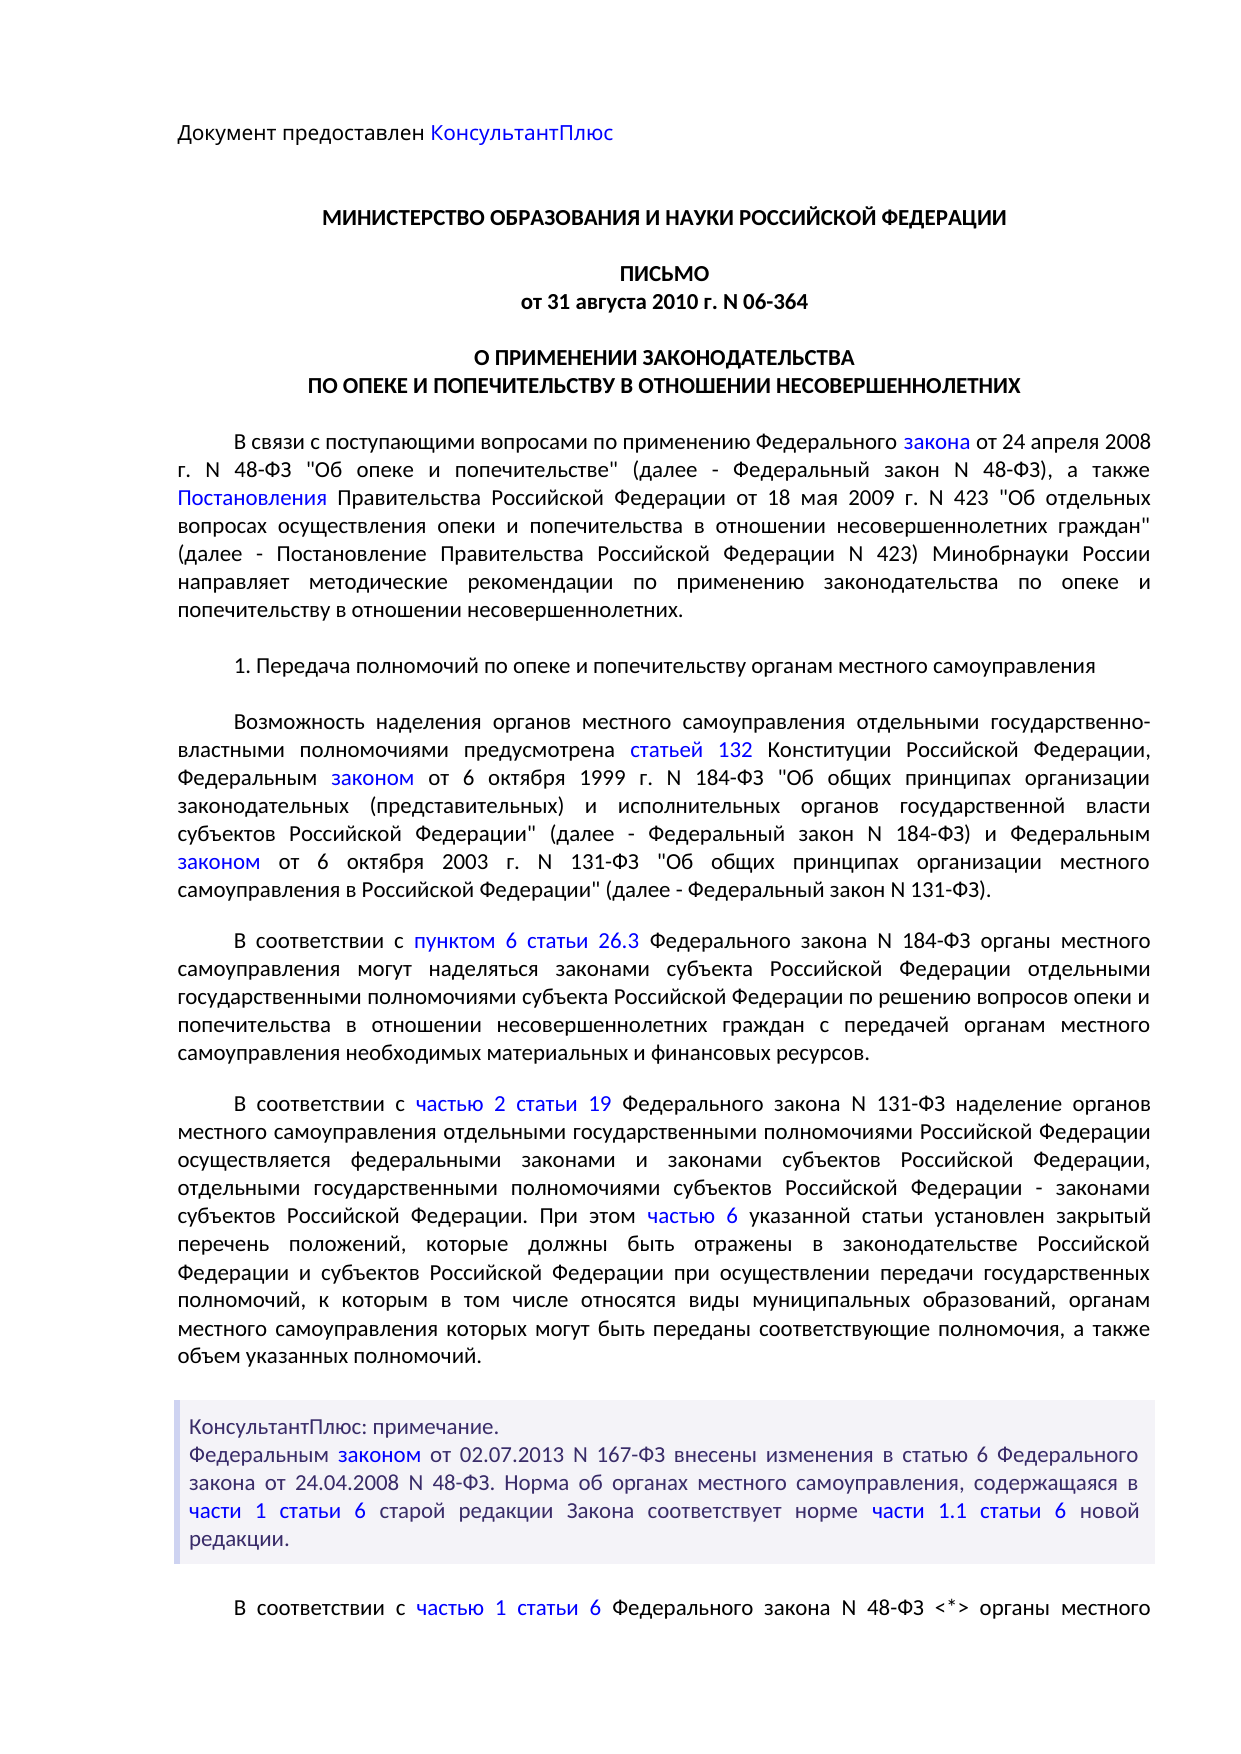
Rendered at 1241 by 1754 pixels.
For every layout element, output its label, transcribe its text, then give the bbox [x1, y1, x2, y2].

title МИНИСТЕРСТВО ОБРАЗОВАНИЯ И НАУКИ РОССИЙСКОЙ ФЕДЕРАЦИИ [177, 203, 1152, 231]
title Документ предоставлен КонсультантПлюс [177, 118, 1152, 175]
title ПИСЬМО [177, 259, 1152, 287]
text В соответствии с пунктом 6 статьи 26.3 Федерального закона N 184-ФЗ органы местного самоуправления могут наделяться законами субъекта Российской Федерации отдельными государственными полномочиями субъекта Российской Федерации по решению вопросов опеки и попечительства в отношении несовершеннолетних граждан с передачей органам местного самоуправления необходимых материальных и финансовых ресурсов. [177, 926, 1152, 1067]
title от 31 августа 2010 г. N 06-364 [177, 287, 1152, 315]
title О ПРИМЕНЕНИИ ЗАКОНОДАТЕЛЬСТВА [177, 343, 1152, 371]
text В соответствии с частью 2 статьи 19 Федерального закона N 131-ФЗ наделение органов местного самоуправления отдельными государственными полномочиями Российской Федерации осуществляется федеральными законами и законами субъектов Российской Федерации, отдельными государственными полномочиями субъектов Российской Федерации - законами субъектов Российской Федерации. При этом частью 6 указанной статьи установлен закрытый перечень положений, которые должны быть отражены в законодательстве Российской Федерации и субъектов Российской Федерации при осуществлении передачи государственных полномочий, к которым в том числе относятся виды муниципальных образований, органам местного самоуправления которых могут быть переданы соответствующие полномочия, а также объем указанных полномочий. [177, 1089, 1152, 1370]
text Возможность наделения органов местного самоуправления отдельными государственно-властными полномочиями предусмотрена статьей 132 Конституции Российской Федерации, Федеральным законом от 6 октября 1999 г. N 184-ФЗ "Об общих принципах организации законодательных (представительных) и исполнительных органов государственной власти субъектов Российской Федерации" (далее - Федеральный закон N 184-ФЗ) и Федеральным законом от 6 октября 2003 г. N 131-ФЗ "Об общих принципах организации местного самоуправления в Российской Федерации" (далее - Федеральный закон N 131-ФЗ). [177, 707, 1152, 903]
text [177, 1593, 1152, 1621]
text В связи с поступающими вопросами по применению Федерального закона от 24 апреля 2008 г. N 48-ФЗ "Об опеке и попечительстве" (далее - Федеральный закон N 48-ФЗ), а также Постановления Правительства Российской Федерации от 18 мая 2009 г. N 423 "Об отдельных вопросах осуществления опеки и попечительства в отношении несовершеннолетних граждан" (далее - Постановление Правительства Российской Федерации N 423) Минобрнауки России направляет методические рекомендации по применению законодательства по опеке и попечительству в отношении несовершеннолетних. [177, 427, 1152, 623]
title ПО ОПЕКЕ И ПОПЕЧИТЕЛЬСТВУ В ОТНОШЕНИИ НЕСОВЕРШЕННОЛЕТНИХ [177, 371, 1152, 399]
text 1. Передача полномочий по опеке и попечительству органам местного самоуправления [177, 651, 1152, 679]
table_header КонсультантПлюс: примечание. Федеральным законом от 02.07.2013 N 167-ФЗ внесены изменения в статью 6 Федерального закона от 24.04.2008 N 48-ФЗ. Норма об органах местного самоуправления, содержащаяся в части 1 статьи 6 старой редакции Закона соответствует норме части 1.1 статьи 6 новой редакции. [180, 1400, 1149, 1564]
